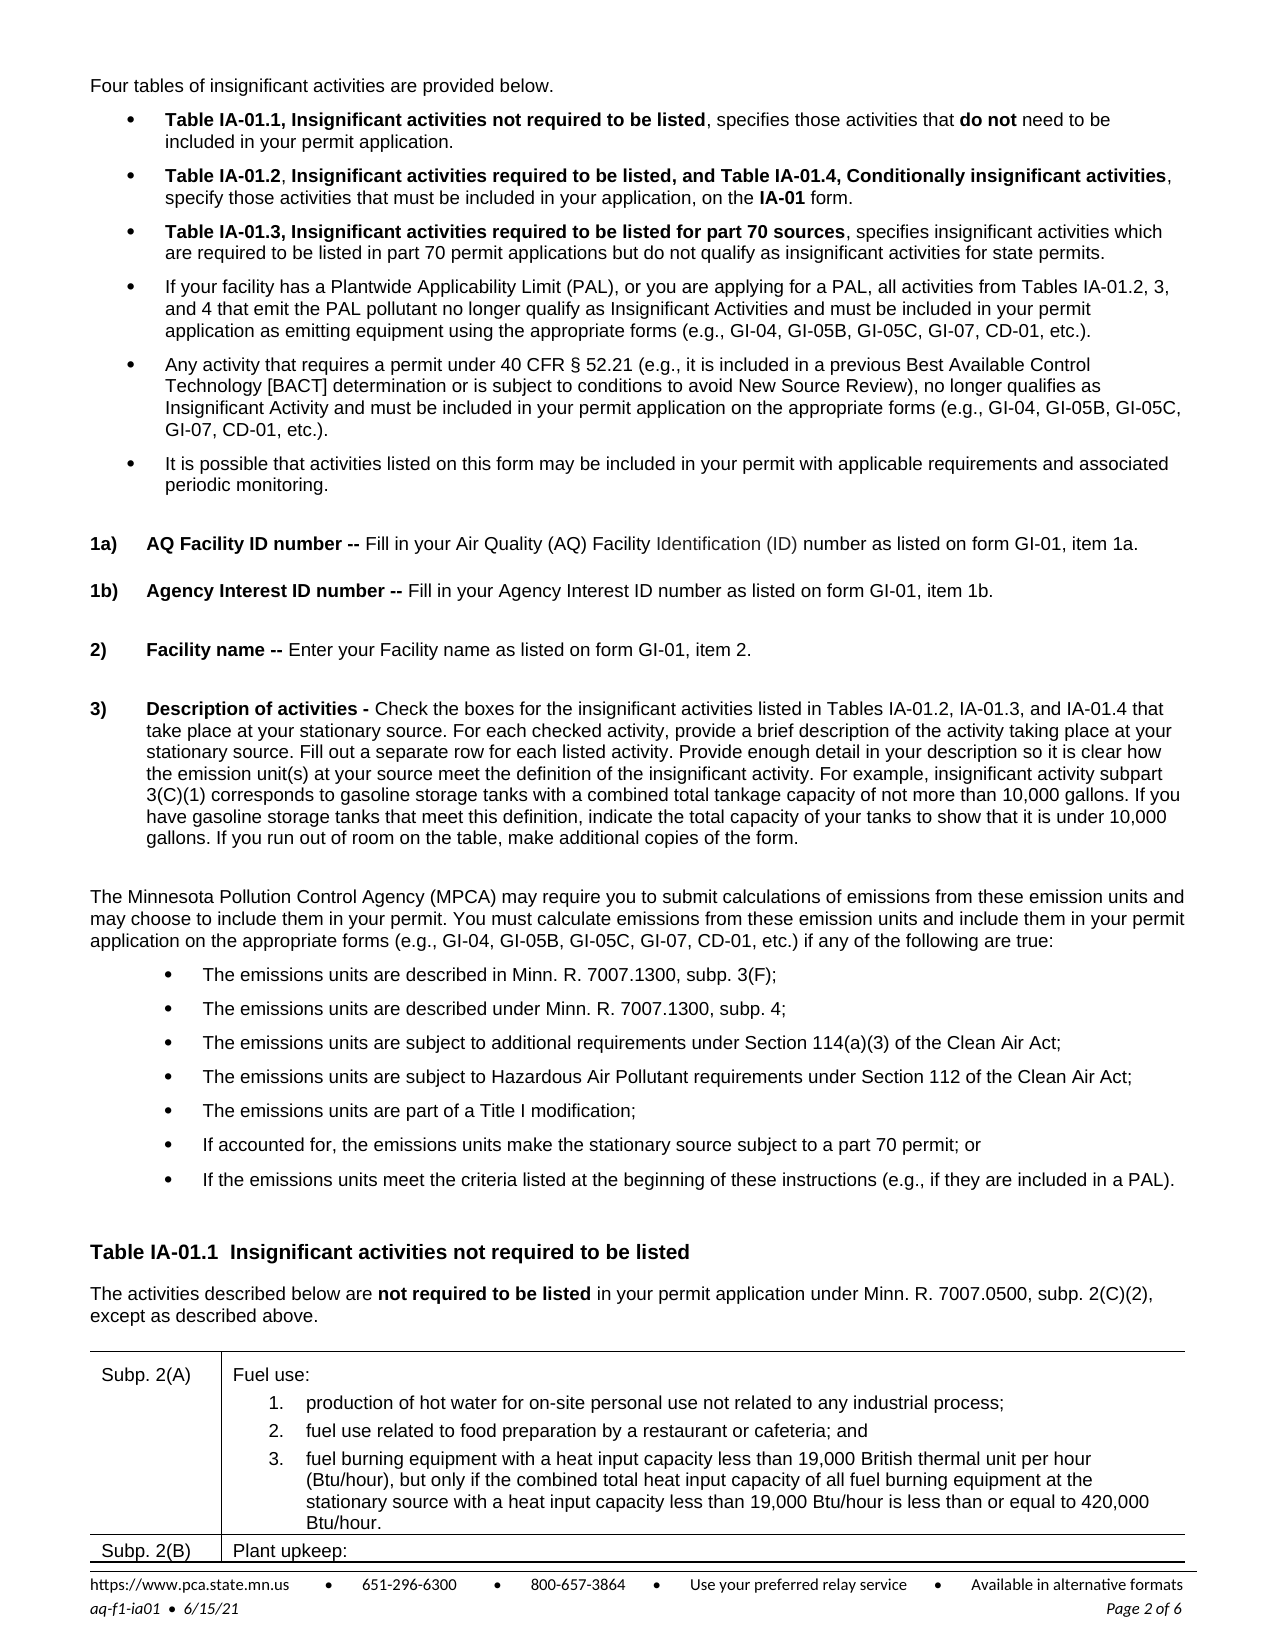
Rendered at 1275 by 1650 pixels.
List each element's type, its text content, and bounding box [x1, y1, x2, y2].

table_cell Subp. 2(B) [90, 1535, 221, 1561]
text 3) Description of activities - Check the boxes for the insignificant activities listed in Tables IA-01.2, IA-01.3, and IA-01.4 that take place at your stationary source. For each checked activity, provide a brief description of the activity taking place at your stationary source. Fill out a separate row for each listed activity. Provide enough detail in your description so it is clear how the emission unit(s) at your source meet the definition of the insignificant activity. For example, insignificant activity subpart 3(C)(1) corresponds to gasoline storage tanks with a combined total tankage capacity of not more than 10,000 gallons. If you have gasoline storage tanks that meet this definition, indicate the total capacity of your tanks to show that it is under 10,000 gallons. If you run out of room on the table, make additional copies of the form. [90, 698, 1185, 849]
text The Minnesota Pollution Control Agency (MPCA) may require you to submit calculations of emissions from these emission units and may choose to include them in your permit. You must calculate emissions from these emission units and include them in your permit application on the appropriate forms (e.g., GI-04, GI-05B, GI-05C, GI-07, CD-01, etc.) if any of the following are true: [90, 886, 1185, 951]
text The activities described below are not required to be listed in your permit application under Minn. R. 7007.0500, subp. 2(C)(2), except as described above. [90, 1283, 1185, 1326]
text Four tables of insignificant activities are provided below. [90, 75, 1185, 97]
list Any activity that requires a permit under 40 CFR § 52.21 (e.g., it is included in a previous Best Available Control Technology [BACT] determination or is subject to conditions to avoid New Source Review), no longer qualifies as Insignificant Activity and must be included in your permit application on the appropriate forms (e.g., GI-04, GI-05B, GI-05C, GI-07, CD-01, etc.). [127, 353, 1185, 440]
list Table IA-01.3, Insignificant activities required to be listed for part 70 sources, specifies insignificant activities which are required to be listed in part 70 permit applications but do not qualify as insignificant activities for state permits. [127, 221, 1185, 264]
text 1a) AQ Facility ID number -- Fill in your Air Quality (AQ) Facility Identification (ID) number as listed on form GI-01, item 1a. [90, 533, 1185, 555]
list The emissions units are described in Minn. R. 7007.1300, subp. 3(F); [165, 963, 1185, 985]
list Table IA-01.1, Insignificant activities not required to be listed, specifies those activities that do not need to be included in your permit application. [127, 109, 1185, 152]
list If the emissions units meet the criteria listed at the beginning of these instructions (e.g., if they are included in a PAL). [165, 1168, 1185, 1190]
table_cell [222, 1535, 1185, 1561]
list Table IA-01.2, Insignificant activities required to be listed, and Table IA-01.4, Conditionally insignificant activities, specify those activities that must be included in your application, on the IA-01 form. [127, 165, 1185, 208]
table_header Fuel use: production of hot water for on-site personal use not related to any industrial process; fuel use related to food preparation by a restaurant or cafeteria; and fuel burning equipment with a heat input capacity less than 19,000 British thermal unit per hour (Btu/hour), but only if the combined total heat input capacity of all fuel burning equipment at the stationary source with a heat input capacity less than 19,000 Btu/hour is less than or equal to 420,000 Btu/hour. [222, 1352, 1185, 1534]
subtitle Table IA-01.1 Insignificant activities not required to be listed [90, 1240, 1185, 1264]
list If accounted for, the emissions units make the stationary source subject to a part 70 permit; or [165, 1134, 1185, 1156]
text 1b) Agency Interest ID number -- Fill in your Agency Interest ID number as listed on form GI-01, item 1b. [90, 580, 1185, 601]
list The emissions units are part of a Title I modification; [165, 1100, 1185, 1122]
list The emissions units are described under Minn. R. 7007.1300, subp. 4; [165, 998, 1185, 1019]
list The emissions units are subject to Hazardous Air Pollutant requirements under Section 112 of the Clean Air Act; [165, 1066, 1185, 1088]
list The emissions units are subject to additional requirements under Section 114(a)(3) of the Clean Air Act; [165, 1032, 1185, 1053]
list If your facility has a Plantwide Applicability Limit (), or you are applying for a , all activities from Tables IA-01.2, 3, and 4 that emit the pollutant no longer qualify as Insignificant Activities and must be included in your permit application as emitting equipment using the appropriate forms (e.g., GI-04, GI-05B, GI-05C, GI-07, CD-01, etc.). [127, 276, 1185, 341]
list It is possible that activities listed on this form may be included in your permit with applicable requirements and associated periodic monitoring. [127, 452, 1185, 496]
text 2) Facility name -- Enter your Facility name as listed on form GI-01, item 2. [90, 639, 1185, 660]
table_header Subp. 2(A) [90, 1352, 221, 1534]
